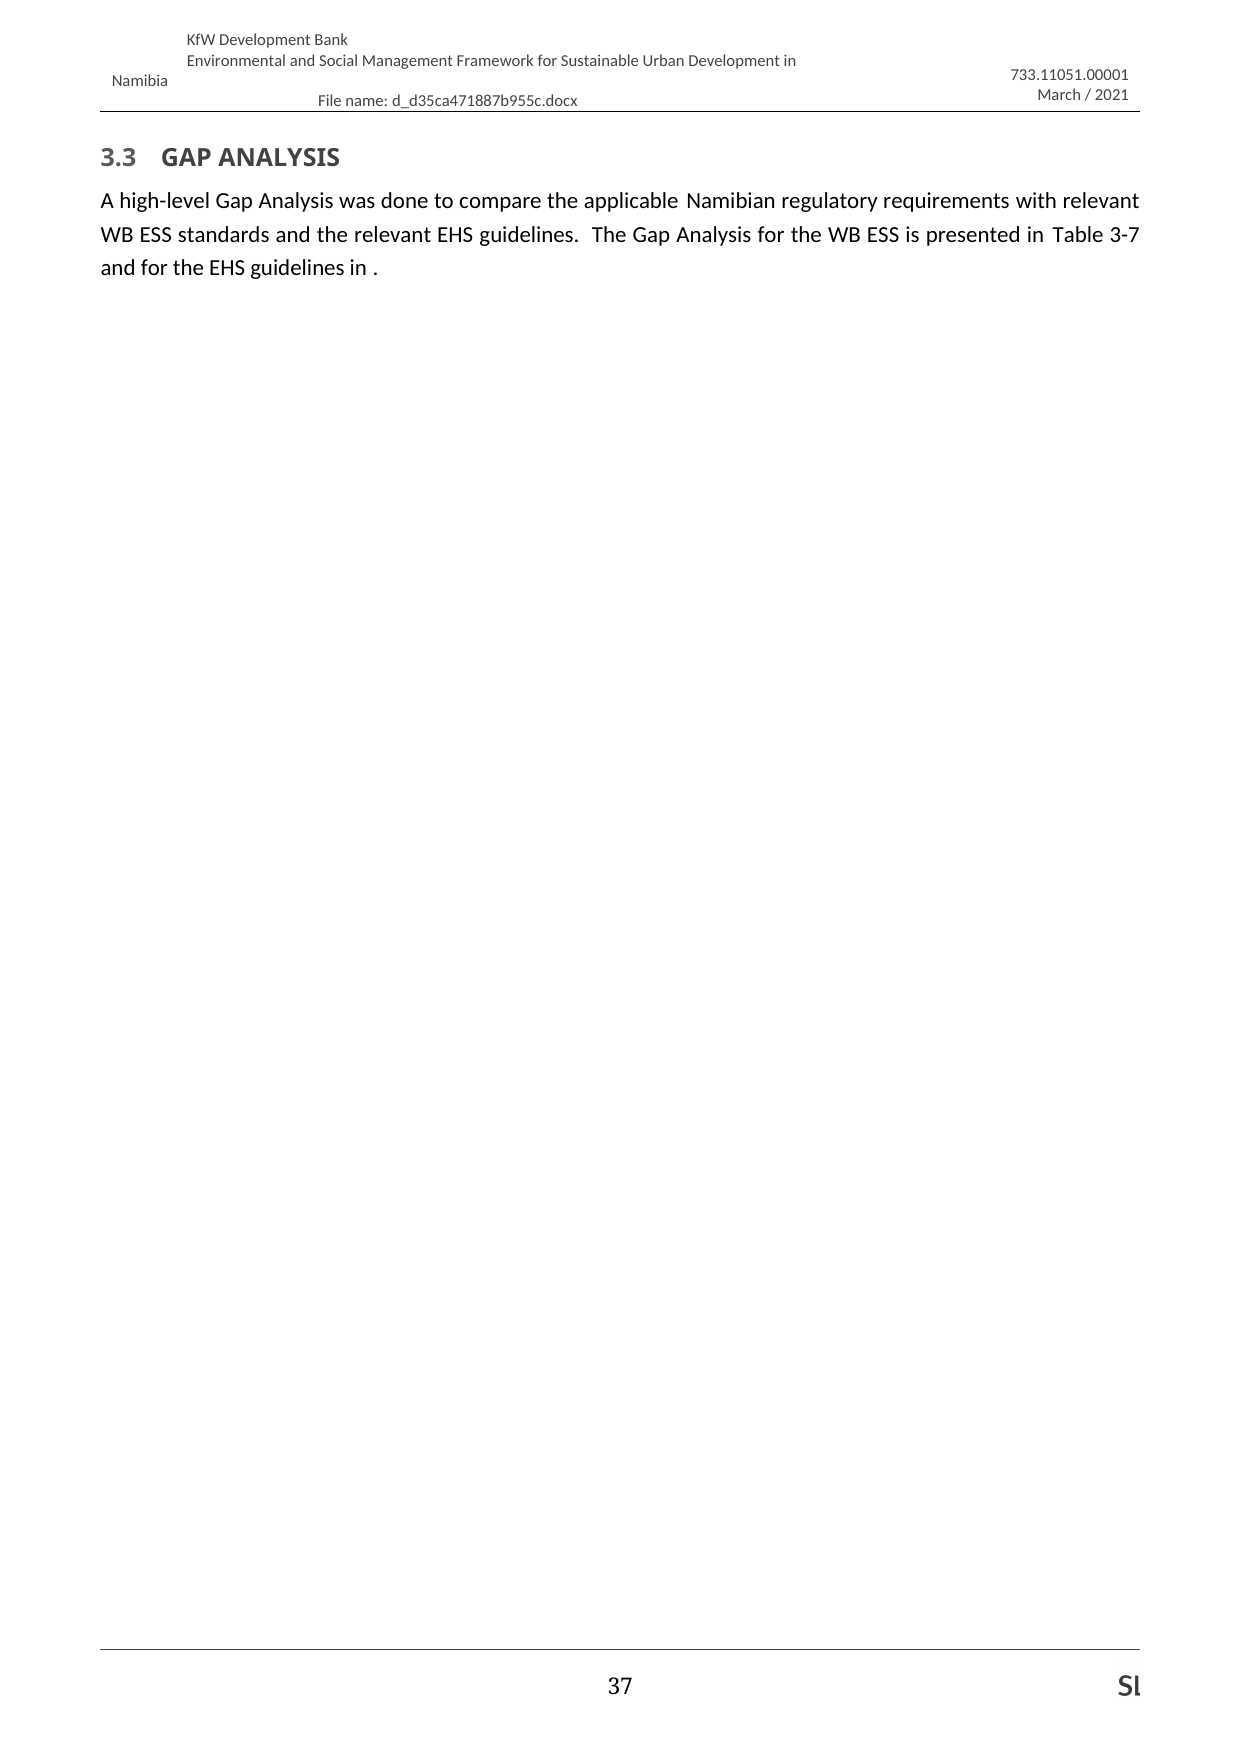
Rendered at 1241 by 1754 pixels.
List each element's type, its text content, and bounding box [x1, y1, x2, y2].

subtitle Gap Analysis [100, 140, 1184, 174]
